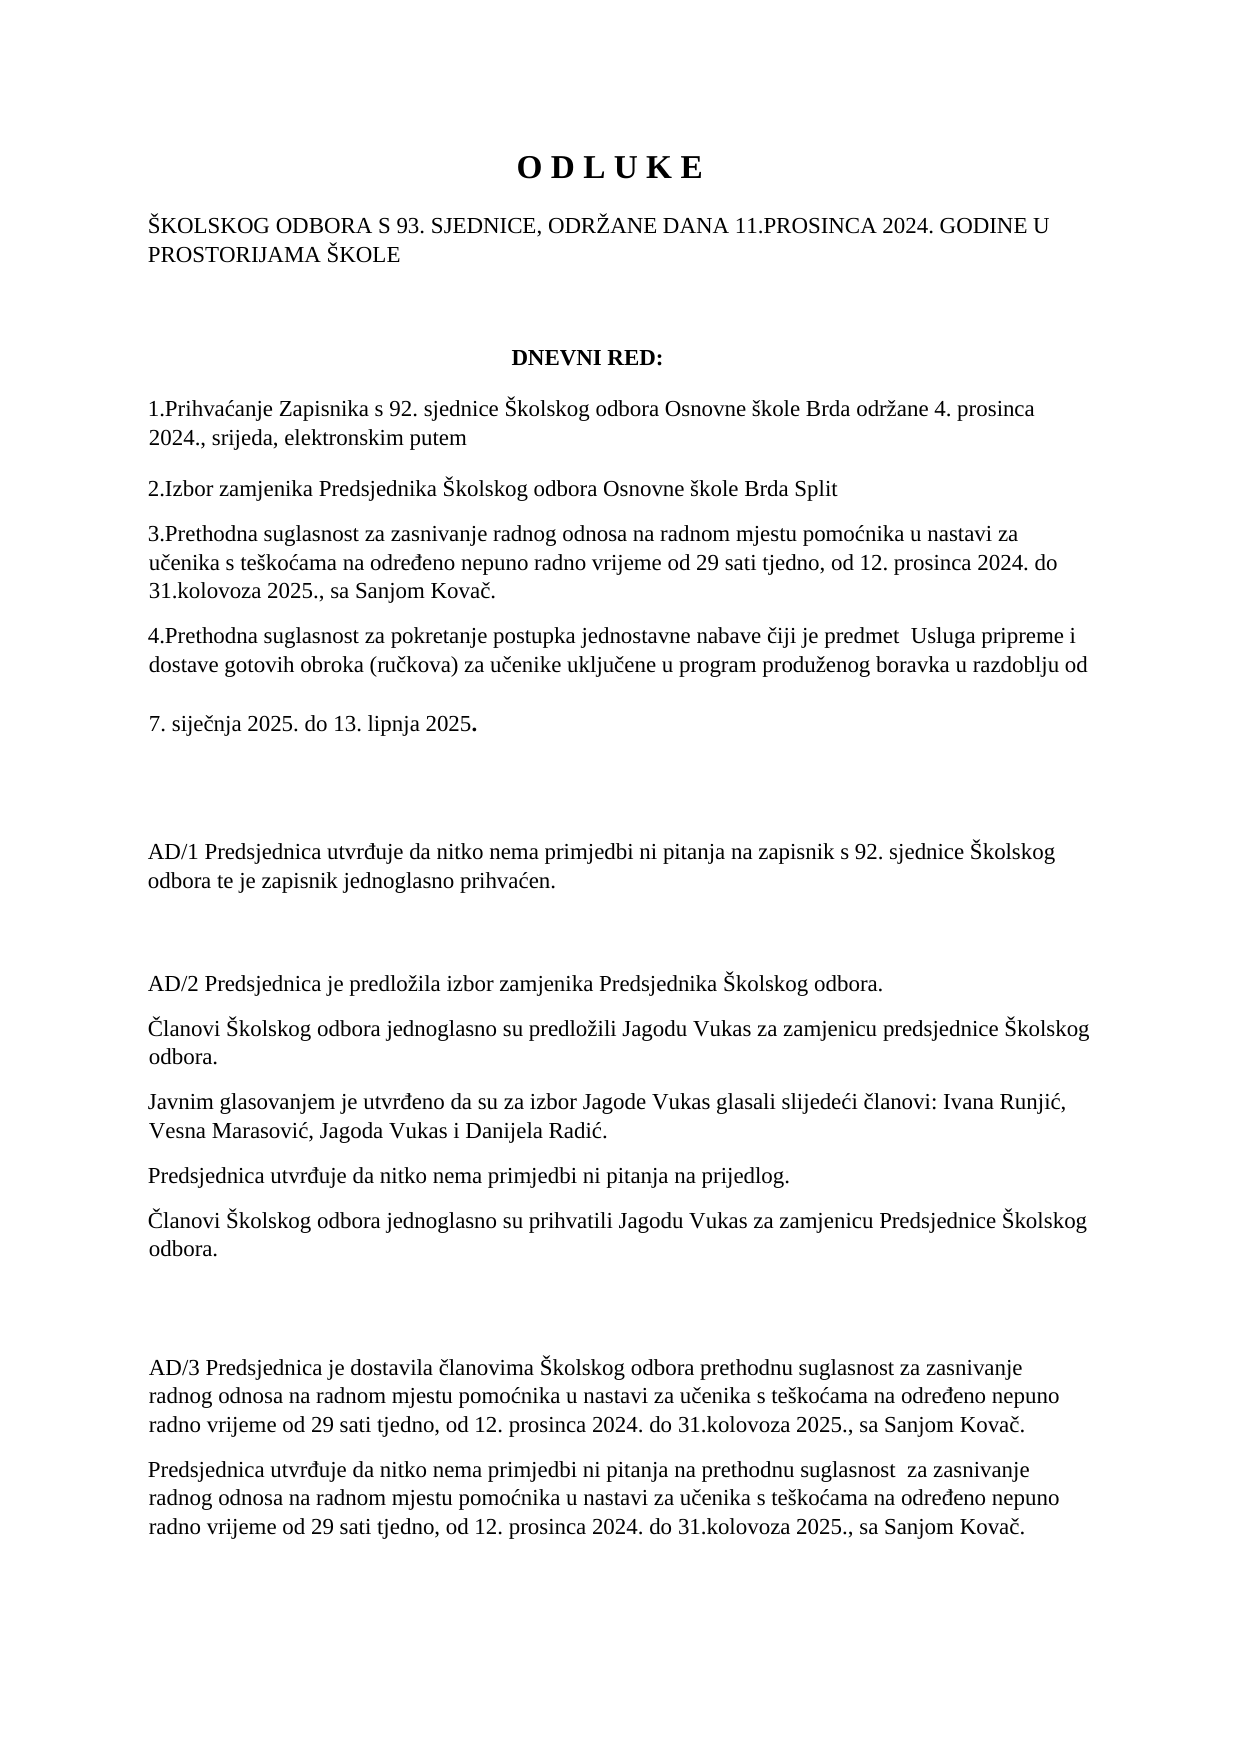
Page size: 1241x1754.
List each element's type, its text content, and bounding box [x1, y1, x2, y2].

text Predsjednica utvrđuje da nitko nema primjedbi ni pitanja na prethodnu suglasnost za zasnivanje radnog odnosa na radnom mjestu pomoćnika u nastavi za učenika s teškoćama na određeno nepuno radno vrijeme od 29 sati tjedno, od 12. prosinca 2024. do 31.kolovoza 2025., sa Sanjom Kovač. [148, 1456, 1093, 1539]
text Članovi Školskog odbora jednoglasno su predložili Jagodu Vukas za zamjenicu predsjednice Školskog odbora. [148, 1015, 1093, 1069]
text 4.Prethodna suglasnost za pokretanje postupka jednostavne nabave čiji je predmet Usluga pripreme i dostave gotovih obroka (ručkova) za učenike uključene u program produženog boravka u razdoblju od 7. siječnja 2025. do 13. lipnja 2025. [148, 622, 1093, 736]
text 3.Prethodna suglasnost za zasnivanje radnog odnosa na radnom mjestu pomoćnika u nastavi za učenika s teškoćama na određeno nepuno radno vrijeme od 29 sati tjedno, od 12. prosinca 2024. do 31.kolovoza 2025., sa Sanjom Kovač. [148, 520, 1093, 603]
text 2.Izbor zamjenika Predsjednika Školskog odbora Osnovne škole Brda Split [148, 475, 1093, 501]
text AD/3 Predsjednica je dostavila članovima Školskog odbora prethodnu suglasnost za zasnivanje radnog odnosa na radnom mjestu pomoćnika u nastavi za učenika s teškoćama na određeno nepuno radno vrijeme od 29 sati tjedno, od 12. prosinca 2024. do 31.kolovoza 2025., sa Sanjom Kovač. [148, 1326, 1093, 1437]
text DNEVNI RED: [369, 343, 1093, 370]
text ŠKOLSKOG ODBORA S 93. SJEDNICE, ODRŽANE DANA 11.PROSINCA 2024. GODINE U PROSTORIJAMA ŠKOLE [148, 212, 1093, 268]
text Javnim glasovanjem je utvrđeno da su za izbor Jagode Vukas glasali slijedeći članovi: Ivana Runjić, Vesna Marasović, Jagoda Vukas i Danijela Radić. [148, 1088, 1093, 1143]
text AD/1 Predsjednica utvrđuje da nitko nema primjedbi ni pitanja na zapisnik s 92. sjednice Školskog odbora te je zapisnik jednoglasno prihvaćen. [148, 838, 1093, 894]
text Članovi Školskog odbora jednoglasno su prihvatili Jagodu Vukas za zamjenicu Predsjednice Školskog odbora. [148, 1207, 1093, 1262]
text 1.Prihvaćanje Zapisnika s 92. sjednice Školskog odbora Osnovne škole Brda održane 4. prosinca 2024., srijeda, elektronskim putem [148, 395, 1093, 450]
text O D L U K E [148, 148, 1093, 186]
text Predsjednica utvrđuje da nitko nema primjedbi ni pitanja na prijedlog. [148, 1162, 1093, 1188]
text AD/2 Predsjednica je predložila izbor zamjenika Predsjednika Školskog odbora. [148, 970, 1093, 996]
